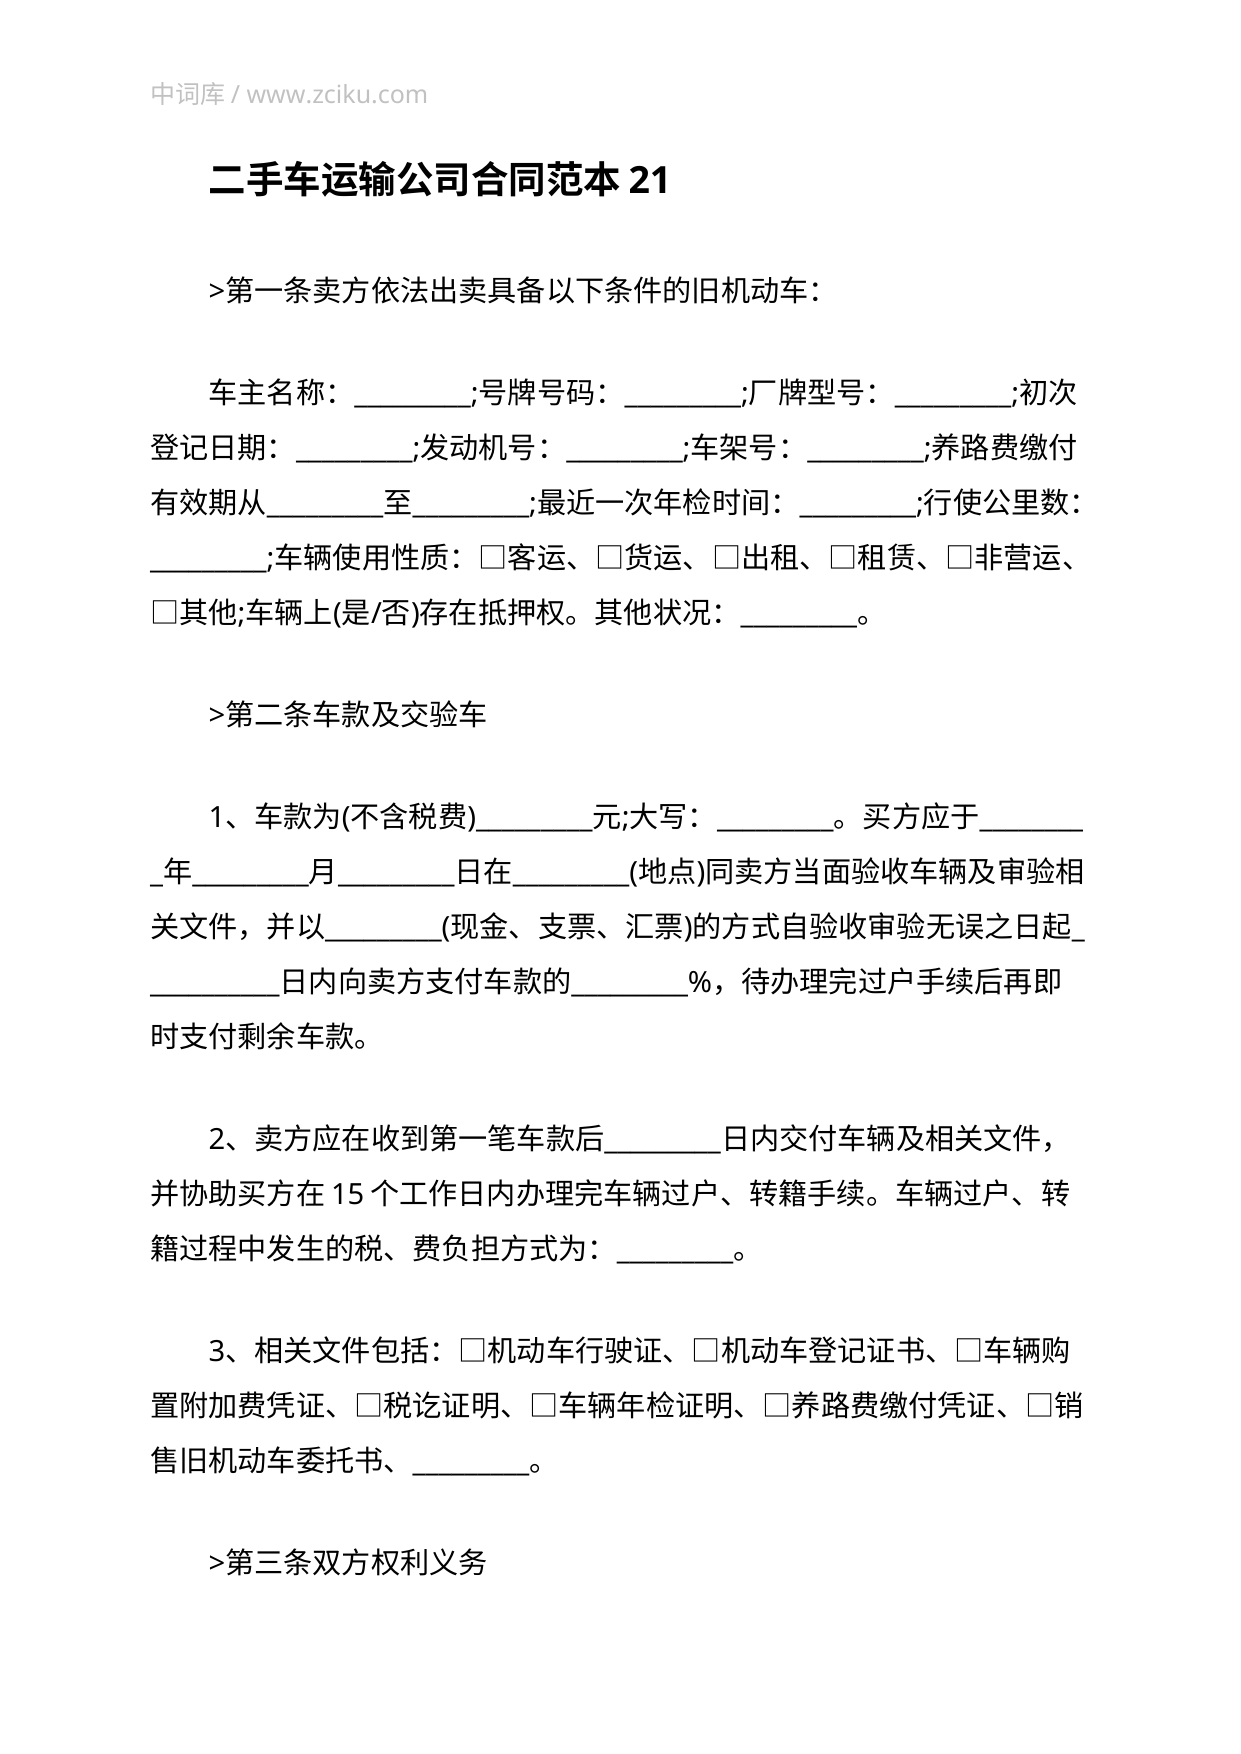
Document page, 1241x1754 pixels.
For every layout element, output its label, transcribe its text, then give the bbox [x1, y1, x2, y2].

text >第二条车款及交验车 [150, 692, 1090, 734]
text >第三条双方权利义务 [150, 1539, 1090, 1582]
text 3、相关文件包括：□机动车行驶证、□机动车登记证书、□车辆购置附加费凭证、□税讫证明、□车辆年检证明、□养路费缴付凭证、□销售旧机动车委托书、_________。 [150, 1327, 1090, 1479]
text >第一条卖方依法出卖具备以下条件的旧机动车： [150, 268, 1090, 310]
text 1、车款为(不含税费)_________元;大写：_________。买方应于_________年_________月_________日在_________(地点)同卖方当面验收车辆及审验相关文件，并以_________(现金、支票、汇票)的方式自验收审验无误之日起___________日内向卖方支付车款的_________%，待办理完过户手续后再即时支付剩余车款。 [150, 793, 1090, 1056]
text 车主名称：_________;号牌号码：_________;厂牌型号：_________;初次登记日期：_________;发动机号：_________;车架号：_________;养路费缴付有效期从_________至_________;最近一次年检时间：_________;行使公里数：_________;车辆使用性质：□客运、□货运、□出租、□租赁、□非营运、□其他;车辆上(是/否)存在抵押权。其他状况：_________。 [150, 369, 1090, 632]
text 二手车运输公司合同范本21 [150, 150, 1090, 204]
text 2、卖方应在收到第一笔车款后_________日内交付车辆及相关文件，并协助买方在15个工作日内办理完车辆过户、转籍手续。车辆过户、转籍过程中发生的税、费负担方式为：_________。 [150, 1115, 1090, 1268]
